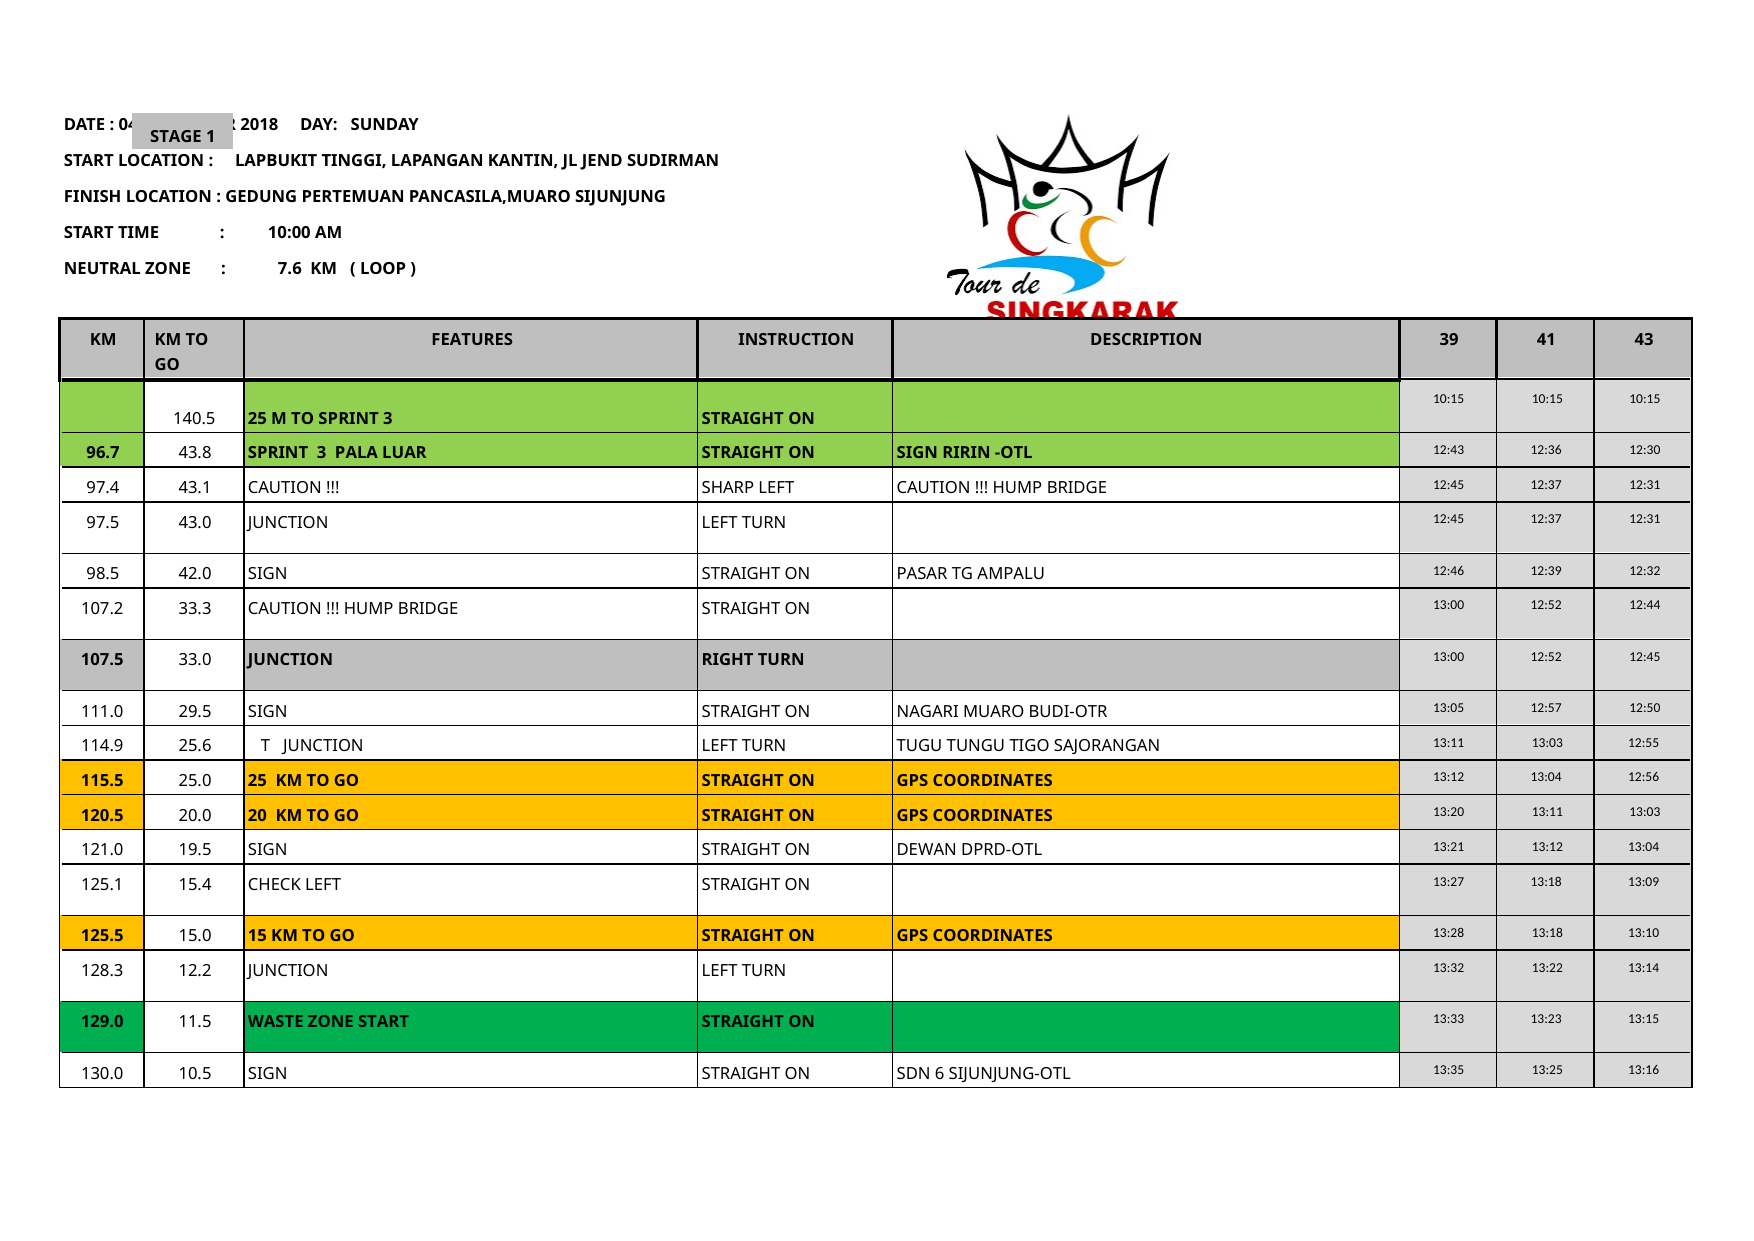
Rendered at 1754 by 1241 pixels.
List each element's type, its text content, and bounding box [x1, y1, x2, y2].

table_cell CHECK LEFT [245, 865, 697, 915]
table_cell 12:55 [1595, 725, 1691, 759]
table_cell STRAIGHT ON [698, 830, 892, 863]
table_cell LEFT TURN [698, 503, 892, 552]
table_cell 98.5 [60, 553, 143, 587]
table_cell RIGHT TURN [698, 640, 892, 690]
table_cell 13:33 [1400, 1002, 1496, 1052]
table_cell [60, 379, 143, 432]
table_cell 13:05 [1400, 691, 1496, 724]
table_cell [893, 640, 1399, 690]
table_cell 13:15 [1595, 1001, 1691, 1052]
table_cell JUNCTION [245, 640, 697, 690]
table_cell 13:22 [1497, 951, 1593, 1001]
table_cell STRAIGHT ON [698, 1002, 892, 1052]
table_cell 13:27 [1400, 865, 1496, 915]
table_cell 97.5 [60, 501, 143, 552]
table_cell 13:00 [1400, 589, 1496, 638]
table_cell 20.0 [145, 795, 243, 829]
table_cell 13:04 [1595, 829, 1691, 863]
table_cell 12:50 [1595, 690, 1691, 724]
table_cell 121.0 [60, 829, 143, 863]
table_cell 25 M TO SPRINT 3 [245, 382, 697, 432]
table_cell 10:15 [1595, 378, 1691, 432]
table_cell STRAIGHT ON [698, 589, 892, 638]
table_cell [893, 382, 1399, 432]
table_cell STRAIGHT ON [698, 865, 892, 915]
table_cell 125.1 [60, 863, 143, 915]
table_cell GPS COORDINATES [893, 795, 1399, 829]
table_cell 13:00 [1400, 640, 1496, 690]
table_cell 13:25 [1497, 1053, 1593, 1087]
table_cell 33.0 [145, 640, 243, 690]
table_cell 12:57 [1497, 691, 1593, 724]
table_cell 12:52 [1497, 640, 1593, 690]
table_cell 13:35 [1400, 1053, 1496, 1087]
table_cell STRAIGHT ON [698, 433, 892, 466]
table_cell SHARP LEFT [698, 468, 892, 501]
table_cell PASAR TG AMPALU [893, 554, 1399, 587]
table_cell SIGN [245, 554, 697, 587]
table_cell 13:14 [1595, 949, 1691, 1001]
table_cell 140.5 [145, 382, 243, 432]
table_cell 11.5 [145, 1002, 243, 1052]
table_cell 12:32 [1595, 553, 1691, 587]
table_cell 130.0 [60, 1052, 143, 1087]
table_cell 13:21 [1400, 830, 1496, 863]
table_cell 12:52 [1497, 589, 1593, 638]
table_cell 15 KM TO GO [245, 916, 697, 949]
table_cell 12.2 [145, 951, 243, 1001]
table_cell GPS COORDINATES [893, 761, 1399, 794]
table_cell T JUNCTION [245, 726, 697, 759]
table_cell KM [61, 320, 143, 377]
table_cell 12:45 [1595, 639, 1691, 690]
table_cell CAUTION !!! HUMP BRIDGE [245, 589, 697, 638]
table_cell 12:39 [1497, 554, 1593, 587]
table_cell 25.0 [145, 761, 243, 794]
table_cell 12:43 [1400, 433, 1496, 466]
table_cell JUNCTION [245, 951, 697, 1001]
table_cell 13:04 [1497, 761, 1593, 794]
table_cell 111.0 [60, 690, 143, 724]
table_cell 41 [1498, 320, 1593, 377]
table_cell 25 KM TO GO [245, 761, 697, 794]
table_cell 12:31 [1595, 501, 1691, 552]
table_cell SIGN RIRIN -OTL [893, 433, 1399, 466]
table_cell 39 [1401, 320, 1495, 377]
table_cell STRAIGHT ON [698, 554, 892, 587]
table_cell TUGU TUNGU TIGO SAJORANGAN [893, 726, 1399, 759]
table_cell DEWAN DPRD-OTL [893, 830, 1399, 863]
table_cell 13:16 [1595, 1052, 1691, 1087]
table_cell STRAIGHT ON [698, 795, 892, 829]
table_cell 13:18 [1497, 865, 1593, 915]
table_cell 12:45 [1400, 503, 1496, 552]
table_cell LEFT TURN [698, 726, 892, 759]
table_cell 12:30 [1595, 432, 1691, 466]
table_cell 13:03 [1497, 726, 1593, 759]
table_cell 13:09 [1595, 863, 1691, 915]
table_cell GPS COORDINATES [893, 916, 1399, 949]
table_cell 107.2 [60, 587, 143, 638]
table_cell 114.9 [60, 725, 143, 759]
table_cell DESCRIPTION [894, 320, 1398, 377]
table_cell 107.5 [60, 639, 143, 690]
table_cell 33.3 [145, 589, 243, 638]
table_cell SPRINT 3 PALA LUAR [245, 433, 697, 466]
table_cell 43 [1595, 320, 1691, 377]
table_cell 15.4 [145, 865, 243, 915]
table_cell 12:36 [1497, 433, 1593, 466]
table_cell 13:11 [1497, 795, 1593, 829]
table_cell KM TO GO [145, 320, 243, 377]
table_cell 12:37 [1497, 468, 1593, 501]
table_cell SDN 6 SIJUNJUNG-OTL [893, 1053, 1399, 1087]
table_cell 12:31 [1595, 466, 1691, 501]
table_cell FEATURES [245, 320, 696, 377]
table_cell 13:28 [1400, 916, 1496, 949]
table_cell 42.0 [145, 554, 243, 587]
table_cell [893, 865, 1399, 915]
table_cell 97.4 [60, 466, 143, 501]
table_cell 10.5 [145, 1053, 243, 1087]
table_cell JUNCTION [245, 503, 697, 552]
table_cell 13:12 [1497, 830, 1593, 863]
table_cell WASTE ZONE START [245, 1002, 697, 1052]
table_cell 12:37 [1497, 503, 1593, 552]
table_cell 12:45 [1400, 468, 1496, 501]
table_cell 15.0 [145, 916, 243, 949]
table_cell 19.5 [145, 830, 243, 863]
table_cell STRAIGHT ON [698, 1053, 892, 1087]
table_cell 128.3 [60, 949, 143, 1001]
picture [945, 112, 1181, 317]
table_cell [893, 503, 1399, 552]
table_cell 125.5 [60, 915, 143, 949]
table_cell 12:46 [1400, 554, 1496, 587]
table_cell [893, 1002, 1399, 1052]
table_cell SIGN [245, 1053, 697, 1087]
table_cell 29.5 [145, 691, 243, 724]
table_cell 12:44 [1595, 587, 1691, 638]
table_cell 10:15 [1400, 380, 1496, 432]
table_cell SIGN [245, 691, 697, 724]
table_cell LEFT TURN [698, 951, 892, 1001]
table_cell NAGARI MUARO BUDI-OTR [893, 691, 1399, 724]
table_cell 13:20 [1400, 795, 1496, 829]
table_cell 12:56 [1595, 759, 1691, 794]
table_cell [893, 589, 1399, 638]
table_cell STRAIGHT ON [698, 691, 892, 724]
table_cell CAUTION !!! HUMP BRIDGE [893, 468, 1399, 501]
table_cell 13:18 [1497, 916, 1593, 949]
table_cell STRAIGHT ON [698, 382, 892, 432]
table_cell 96.7 [60, 432, 143, 466]
table_cell 25.6 [145, 726, 243, 759]
table_cell [893, 951, 1399, 1001]
table_cell 43.1 [145, 468, 243, 501]
table_cell CAUTION !!! [245, 468, 697, 501]
table_cell 13:11 [1400, 726, 1496, 759]
table_cell SIGN [245, 830, 697, 863]
table_cell 13:03 [1595, 794, 1691, 829]
table_cell 10:15 [1497, 380, 1593, 432]
table_cell INSTRUCTION [699, 320, 891, 377]
table_cell 13:10 [1595, 915, 1691, 949]
table_cell 20 KM TO GO [245, 795, 697, 829]
table_cell 13:12 [1400, 761, 1496, 794]
table_cell 129.0 [60, 1001, 143, 1052]
table_cell 43.0 [145, 503, 243, 552]
table_cell 43.8 [145, 433, 243, 466]
table_cell 120.5 [60, 794, 143, 829]
table_cell STRAIGHT ON [698, 761, 892, 794]
table_cell 13:23 [1497, 1002, 1593, 1052]
table_cell 115.5 [60, 759, 143, 794]
table_cell STRAIGHT ON [698, 916, 892, 949]
table_cell 13:32 [1400, 951, 1496, 1001]
